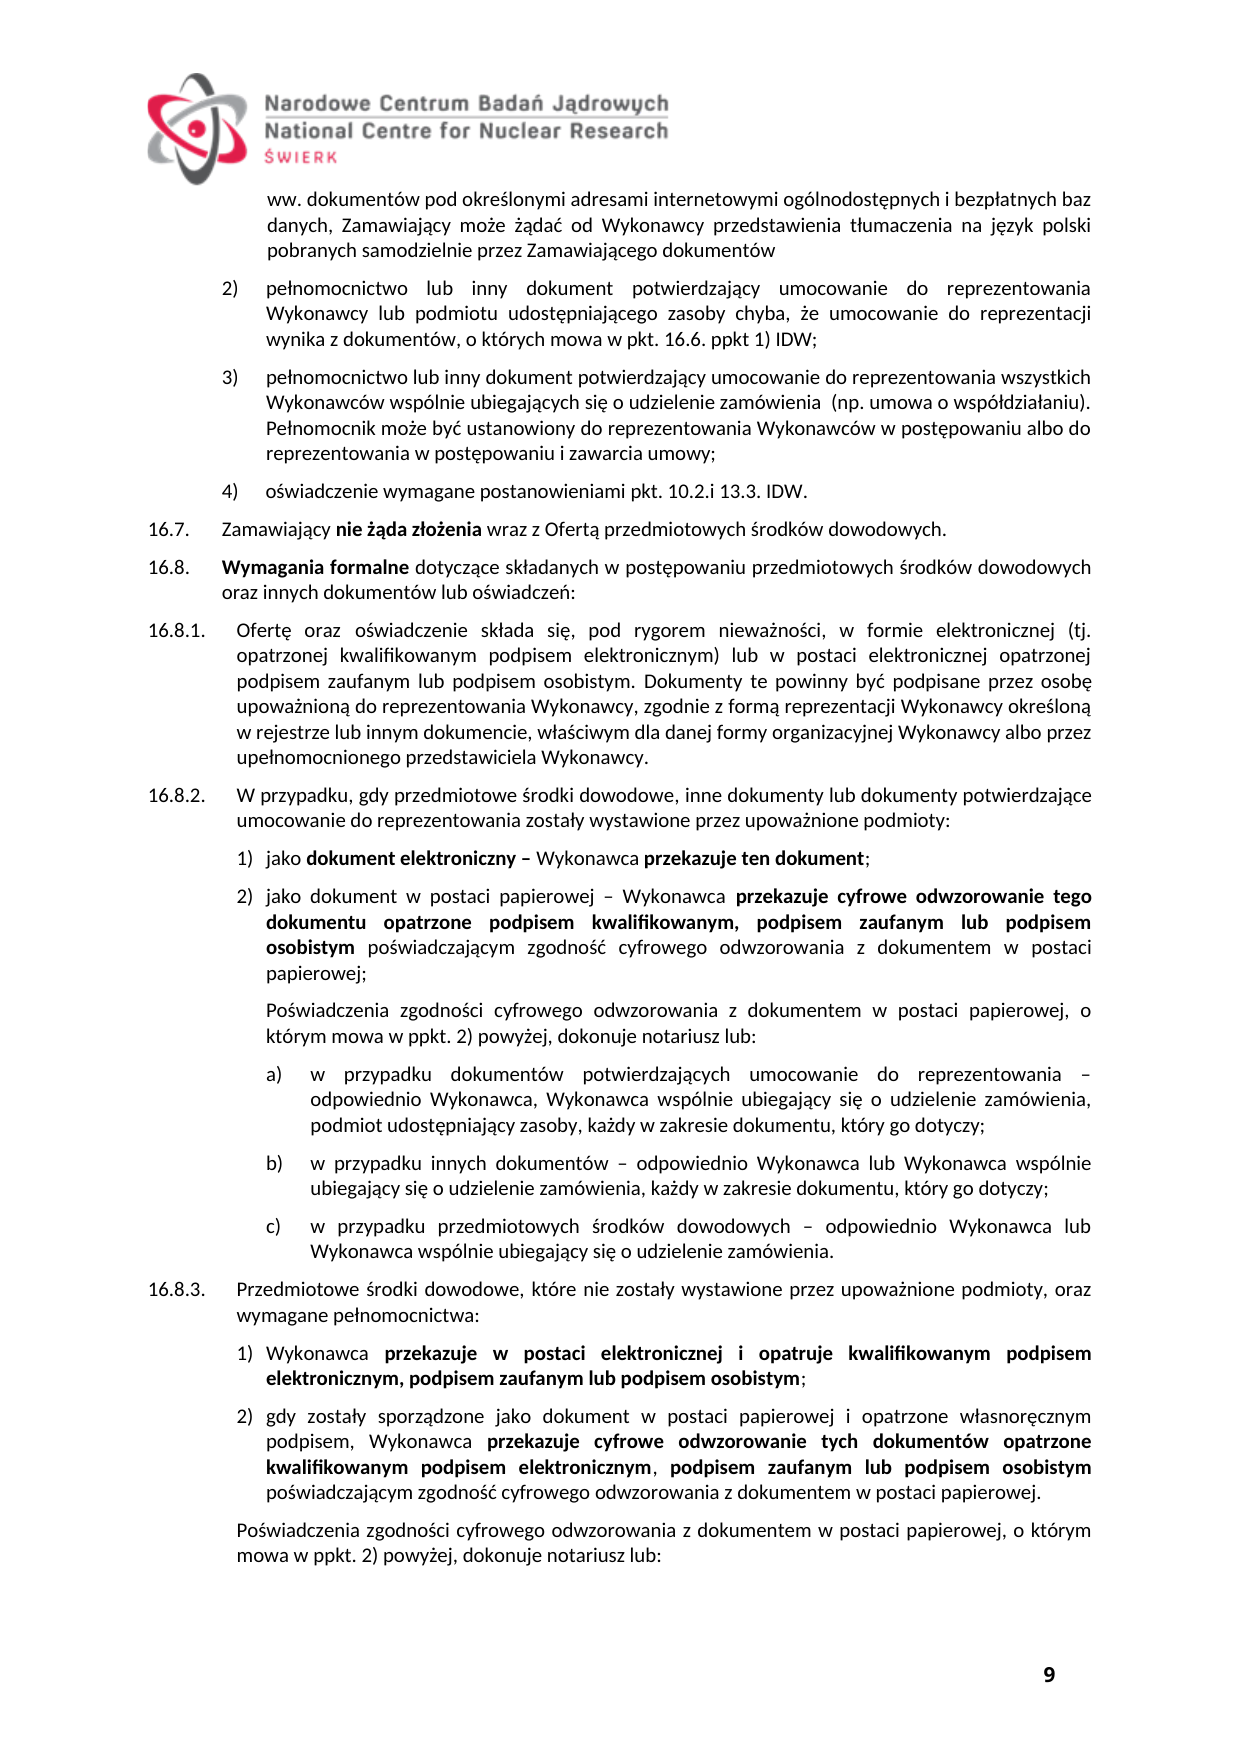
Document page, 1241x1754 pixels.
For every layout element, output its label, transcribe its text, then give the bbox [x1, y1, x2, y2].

text 16.8. Wymagania formalne dotyczące składanych w postępowaniu przedmiotowych środków dowodowych oraz innych dokumentów lub oświadczeń: [148, 554, 1092, 605]
text 2) gdy zostały sporządzone jako dokument w postaci papierowej i opatrzone własnoręcznym podpisem, Wykonawca przekazuje cyfrowe odwzorowanie tych dokumentów opatrzone kwalifikowanym podpisem elektronicznym, podpisem zaufanym lub podpisem osobistym poświadczającym zgodność cyfrowego odwzorowania z dokumentem w postaci papierowej. [236, 1403, 1092, 1505]
text 16.8.1. Ofertę oraz oświadczenie składa się, pod rygorem nieważności, w formie elektronicznej (tj. opatrzonej kwalifikowanym podpisem elektronicznym) lub w postaci elektronicznej opatrzonej podpisem zaufanym lub podpisem osobistym. Dokumenty te powinny być podpisane przez osobę upoważnioną do reprezentowania Wykonawcy, zgodnie z formą reprezentacji Wykonawcy określoną w rejestrze lub innym dokumencie, właściwym dla danej formy organizacyjnej Wykonawcy albo przez upełnomocnionego przedstawiciela Wykonawcy. [148, 617, 1092, 770]
list jako dokument elektroniczny – Wykonawca przekazuje ten dokument; [236, 846, 1092, 871]
list w przypadku innych dokumentów – odpowiednio Wykonawca lub Wykonawca wspólnie ubiegający się o udzielenie zamówienia, każdy w zakresie dokumentu, który go dotyczy; [266, 1150, 1092, 1201]
text 1) Wykonawca przekazuje w postaci elektronicznej i opatruje kwalifikowanym podpisem elektronicznym, podpisem zaufanym lub podpisem osobistym; [236, 1340, 1092, 1391]
list w przypadku przedmiotowych środków dowodowych – odpowiednio Wykonawca lub Wykonawca wspólnie ubiegający się o udzielenie zamówienia. [266, 1213, 1092, 1264]
text 16.8.3. Przedmiotowe środki dowodowe, które nie zostały wystawione przez upoważnione podmioty, oraz wymagane pełnomocnictwa: [148, 1276, 1092, 1327]
list w przypadku dokumentów potwierdzających umocowanie do reprezentowania – odpowiednio Wykonawca, Wykonawca wspólnie ubiegający się o udzielenie zamówienia, podmiot udostępniający zasoby, każdy w zakresie dokumentu, który go dotyczy; [266, 1061, 1092, 1137]
picture [147, 73, 670, 187]
text 3) pełnomocnictwo lub inny dokument potwierdzający umocowanie do reprezentowania wszystkich Wykonawców wspólnie ubiegających się o udzielenie zamówienia (np. umowa o współdziałaniu). Pełnomocnik może być ustanowiony do reprezentowania Wykonawców w postępowaniu albo do reprezentowania w postępowaniu i zawarcia umowy; [222, 364, 1092, 466]
text 16.7. Zamawiający nie żąda złożenia wraz z Ofertą przedmiotowych środków dowodowych. [148, 516, 1092, 541]
text 16.8.2. W przypadku, gdy przedmiotowe środki dowodowe, inne dokumenty lub dokumenty potwierdzające umocowanie do reprezentowania zostały wystawione przez upoważnione podmioty: [148, 782, 1092, 833]
text Poświadczenia zgodności cyfrowego odwzorowania z dokumentem w postaci papierowej, o którym mowa w ppkt. 2) powyżej, dokonuje notariusz lub: [236, 1517, 1092, 1568]
text 2) pełnomocnictwo lub inny dokument potwierdzający umocowanie do reprezentowania Wykonawcy lub podmiotu udostępniającego zasoby chyba, że umocowanie do reprezentacji wynika z dokumentów, o których mowa w pkt. 16.6. ppkt 1) IDW; [222, 275, 1092, 351]
text Poświadczenia zgodności cyfrowego odwzorowania z dokumentem w postaci papierowej, o którym mowa w ppkt. 2) powyżej, dokonuje notariusz lub: [266, 998, 1092, 1048]
text 4) oświadczenie wymagane postanowieniami pkt. 10.2.i 13.3. IDW. [222, 478, 1092, 503]
list jako dokument w postaci papierowej – Wykonawca przekazuje cyfrowe odwzorowanie tego dokumentu opatrzone podpisem kwalifikowanym, podpisem zaufanym lub podpisem osobistym poświadczającym zgodność cyfrowego odwzorowania z dokumentem w postaci papierowej; [236, 883, 1092, 985]
